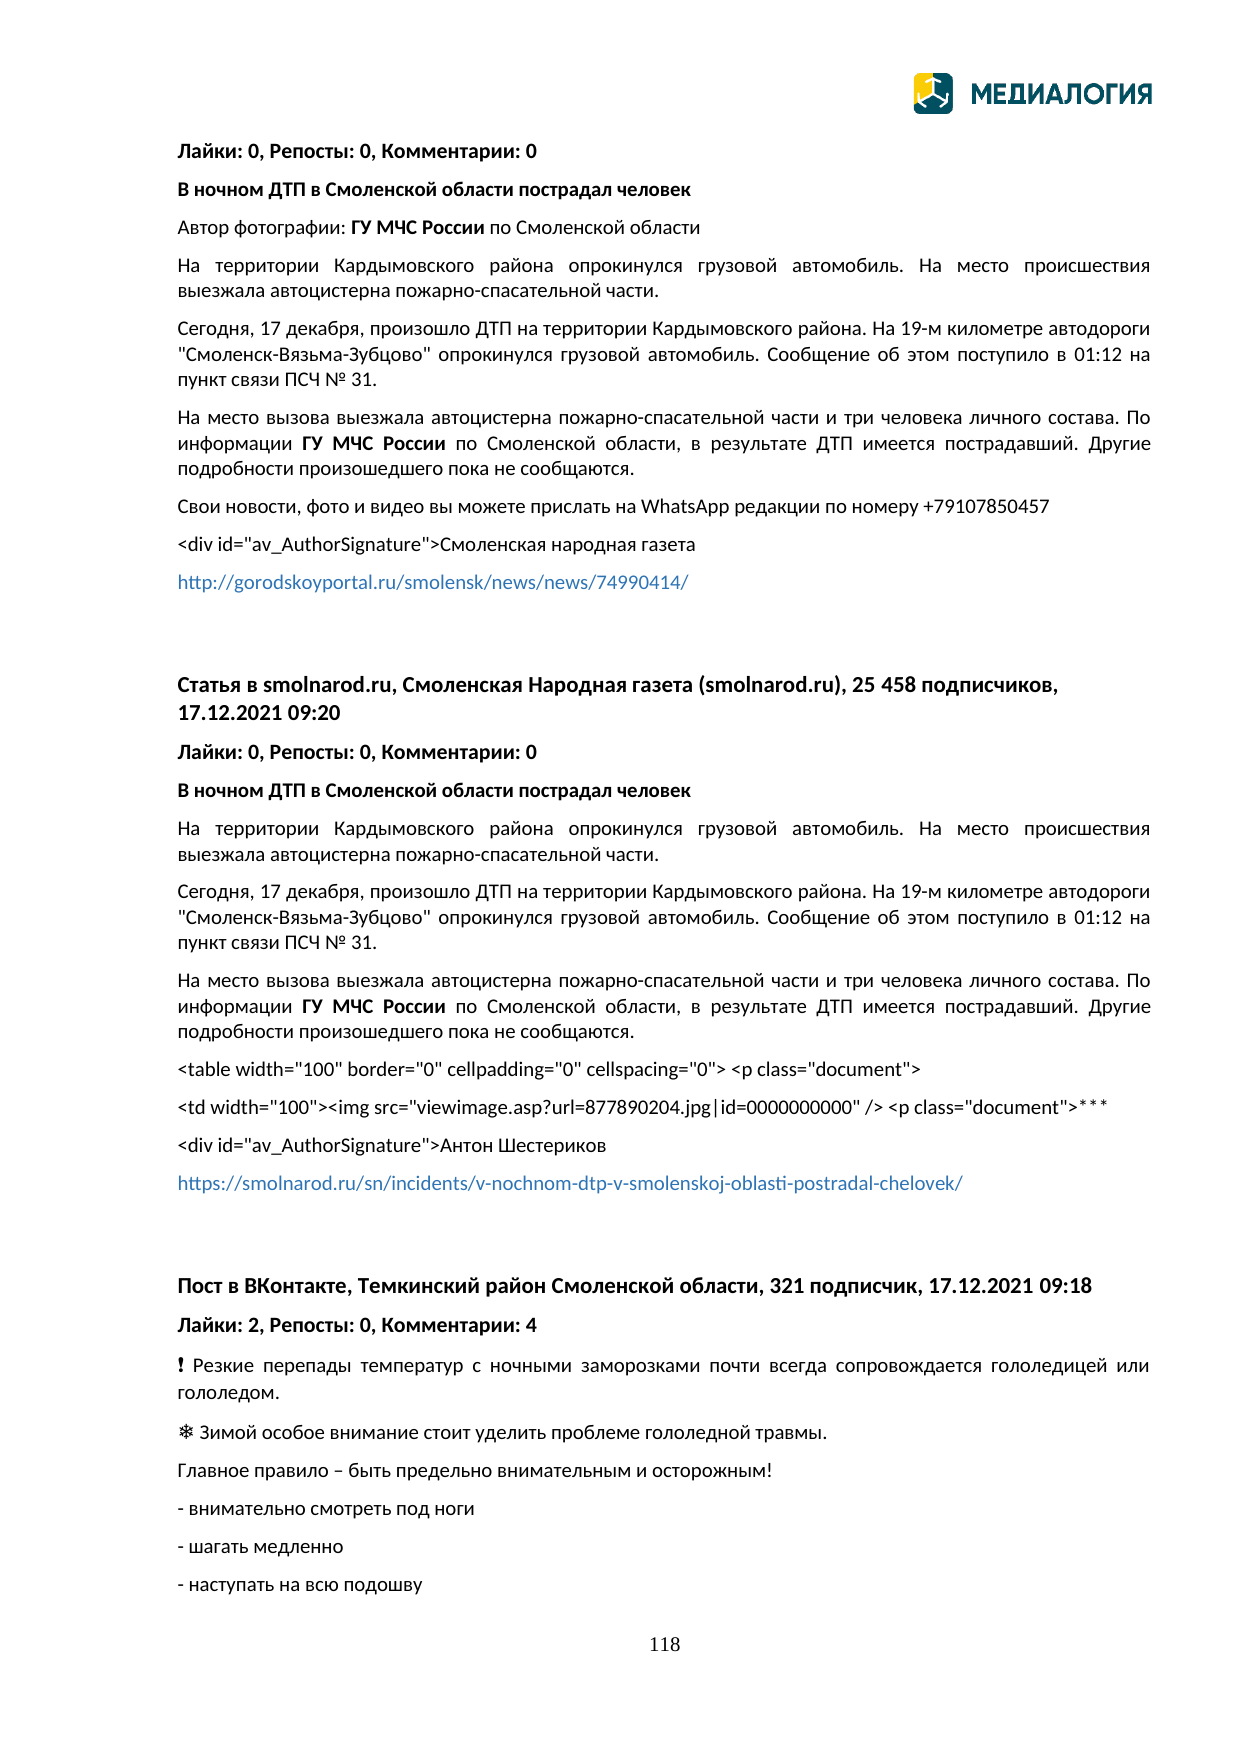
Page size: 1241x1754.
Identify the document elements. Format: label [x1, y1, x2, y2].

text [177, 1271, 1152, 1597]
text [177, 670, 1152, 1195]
picture [913, 73, 1152, 114]
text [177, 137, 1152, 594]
